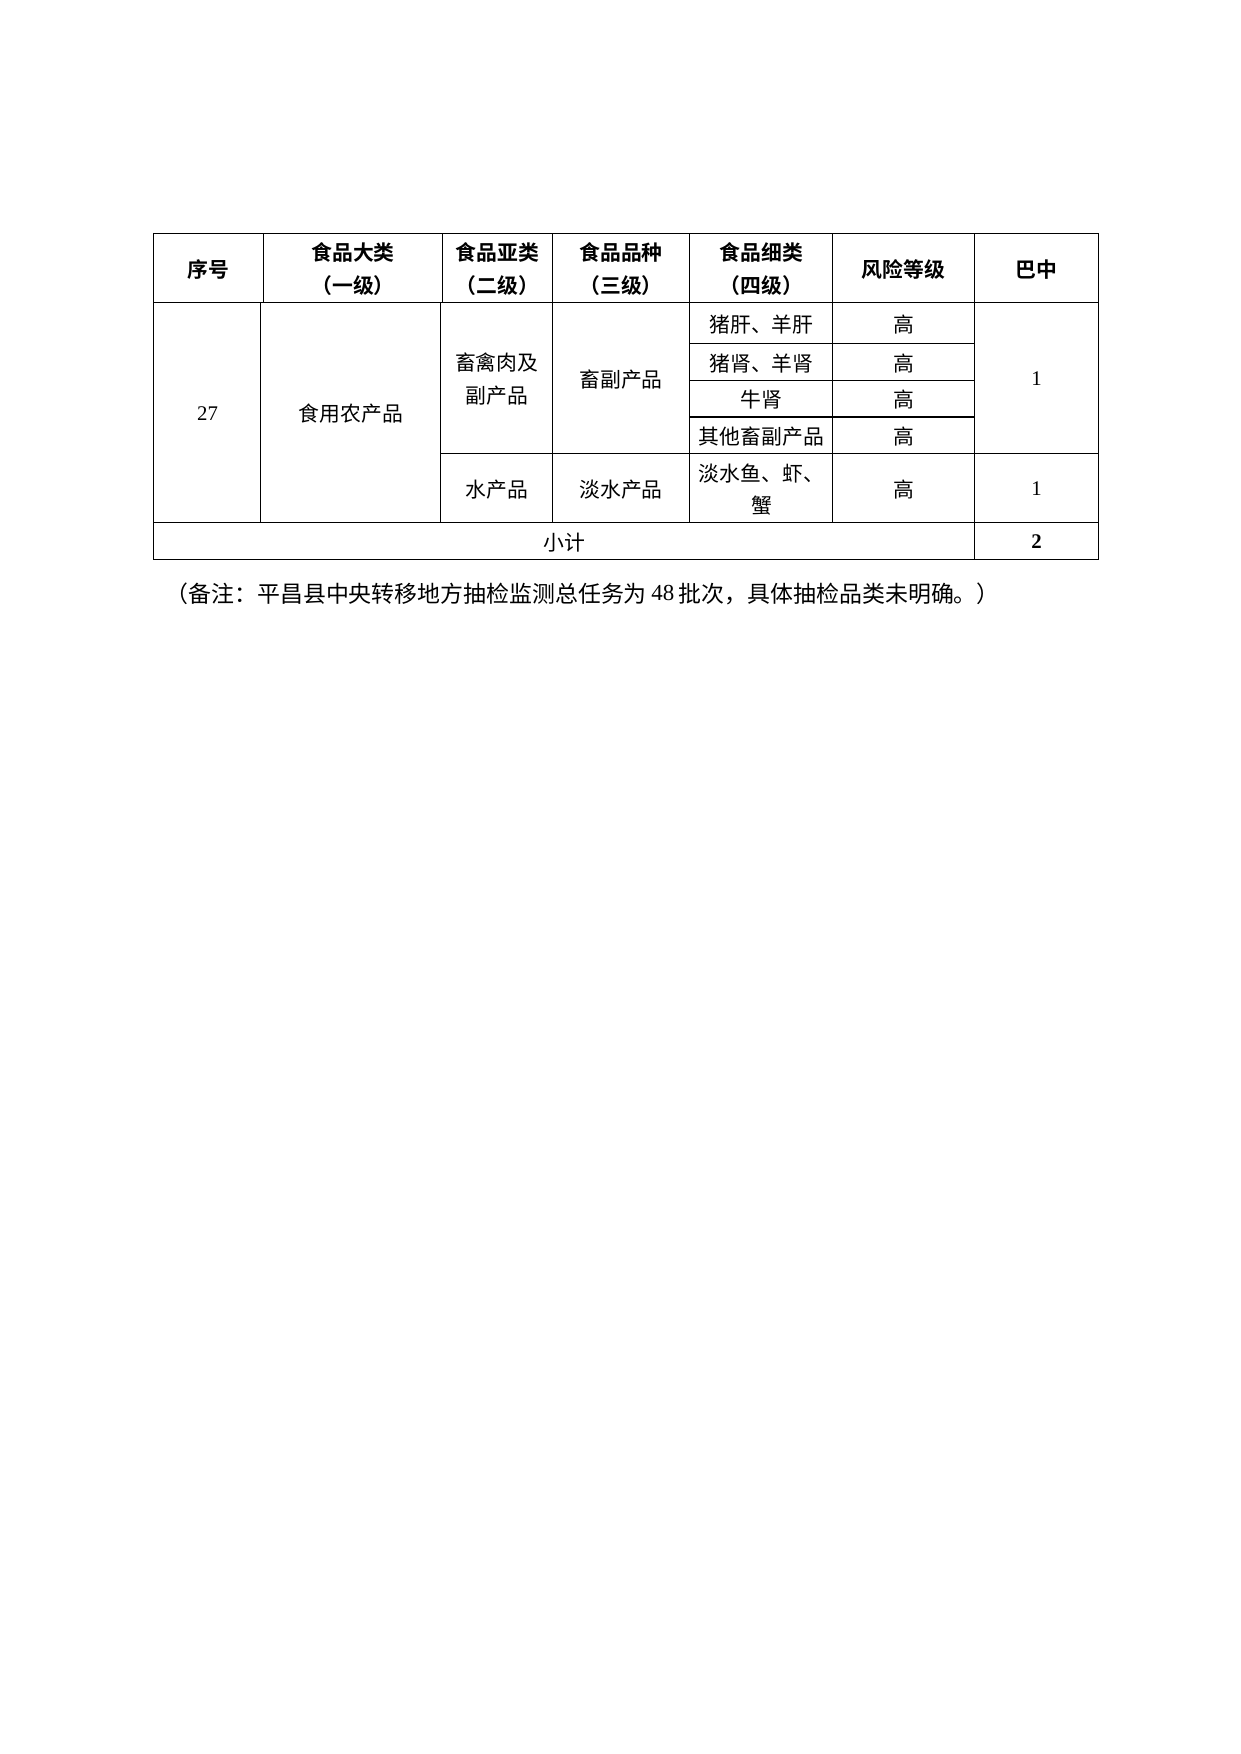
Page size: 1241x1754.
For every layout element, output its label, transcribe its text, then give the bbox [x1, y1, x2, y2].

table_cell 畜禽肉及 副产品 [441, 303, 552, 453]
table_cell 2 [975, 523, 1098, 559]
table_header 风险等级 [833, 234, 974, 302]
table_cell 其他畜副产品 [690, 418, 832, 453]
table_cell 畜副产品 [553, 303, 689, 453]
table_cell 1 [975, 303, 1098, 453]
table_cell 高 [833, 454, 974, 522]
table_cell 27 [154, 303, 260, 522]
table_cell 高 [833, 418, 974, 453]
table_header 巴中 [975, 234, 1098, 302]
table_cell 高 [833, 344, 974, 380]
table_cell 小计 [154, 523, 974, 559]
table_cell 高 [833, 381, 974, 416]
table_cell 牛肾 [690, 381, 832, 416]
table_cell 猪肝、羊肝 [690, 303, 832, 343]
table_cell 水产品 [441, 454, 552, 522]
table_header 序号 [154, 234, 263, 302]
table_header 食品细类 （四级） [690, 234, 832, 302]
table_cell 高 [833, 303, 974, 343]
table_cell 1 [975, 454, 1098, 522]
table_header 食品亚类（二级） [443, 234, 552, 302]
table_cell 猪肾、羊肾 [690, 344, 832, 380]
text （备注：平昌县中央转移地方抽检监测总任务为48批次，具体抽检品类未明确。） [165, 560, 1087, 625]
table_header 食品品种 （三级） [553, 234, 689, 302]
table_header 食品大类 （一级） [264, 234, 442, 302]
table_cell 食用农产品 [261, 303, 440, 522]
table_cell 淡水产品 [553, 454, 689, 522]
table_cell 淡水鱼、虾、蟹 [690, 454, 832, 522]
